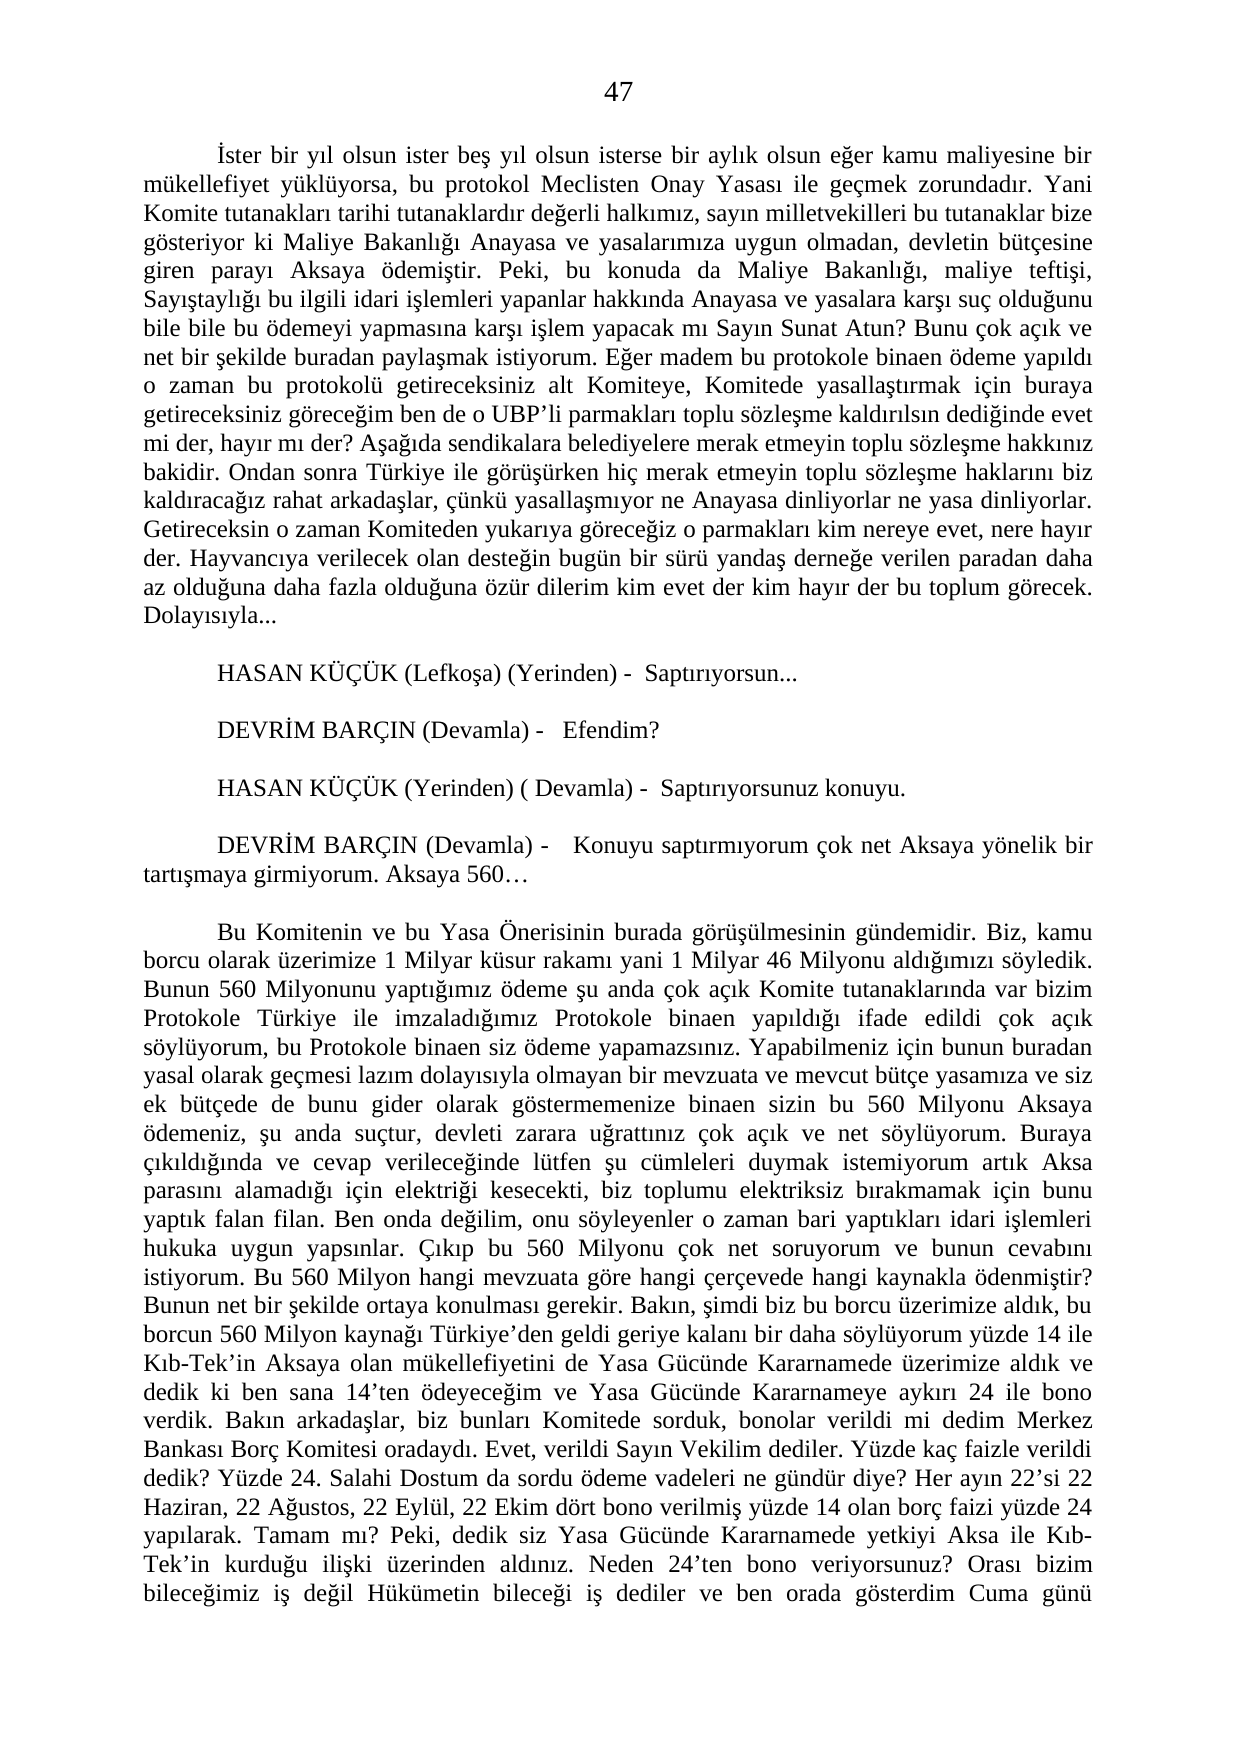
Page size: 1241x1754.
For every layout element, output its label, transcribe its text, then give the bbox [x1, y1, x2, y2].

text DEVRİM BARÇIN (Devamla) - Efendim? [143, 715, 1094, 744]
text HASAN KÜÇÜK (Lefkoşa) (Yerinden) - Saptırıyorsun... [143, 658, 1094, 687]
text DEVRİM BARÇIN (Devamla) - Konuyu saptırmıyorum çok net Aksaya yönelik bir tartışmaya girmiyorum. Aksaya 560… [143, 830, 1094, 888]
text İster bir yıl olsun ister beş yıl olsun isterse bir aylık olsun eğer kamu maliyesine bir mükellefiyet yüklüyorsa, bu protokol Meclisten Onay Yasası ile geçmek zorundadır. Yani Komite tutanakları tarihi tutanaklardır değerli halkımız, sayın milletvekilleri bu tutanaklar bize gösteriyor ki Maliye Bakanlığı Anayasa ve yasalarımıza uygun olmadan, devletin bütçesine giren parayı Aksaya ödemiştir. Peki, bu konuda da Maliye Bakanlığı, maliye teftişi, Sayıştaylığı bu ilgili idari işlemleri yapanlar hakkında Anayasa ve yasalara karşı suç olduğunu bile bile bu ödemeyi yapmasına karşı işlem yapacak mı Sayın Sunat Atun? Bunu çok açık ve net bir şekilde buradan paylaşmak istiyorum. Eğer madem bu protokole binaen ödeme yapıldı o zaman bu protokolü getireceksiniz alt Komiteye, Komitede yasallaştırmak için buraya getireceksiniz göreceğim ben de o UBP’li parmakları toplu sözleşme kaldırılsın dediğinde evet mi der, hayır mı der? Aşağıda sendikalara belediyelere merak etmeyin toplu sözleşme hakkınız bakidir. Ondan sonra Türkiye ile görüşürken hiç merak etmeyin toplu sözleşme haklarını biz kaldıracağız rahat arkadaşlar, çünkü yasallaşmıyor ne Anayasa dinliyorlar ne yasa dinliyorlar. Getireceksin o zaman Komiteden yukarıya göreceğiz o parmakları kim nereye evet, nere hayır der. Hayvancıya verilecek olan desteğin bugün bir sürü yandaş derneğe verilen paradan daha az olduğuna daha fazla olduğuna özür dilerim kim evet der kim hayır der bu toplum görecek. Dolayısıyla... [143, 140, 1094, 629]
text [143, 917, 1094, 1607]
text HASAN KÜÇÜK (Yerinden) ( Devamla) - Saptırıyorsunuz konuyu. [143, 773, 1094, 802]
